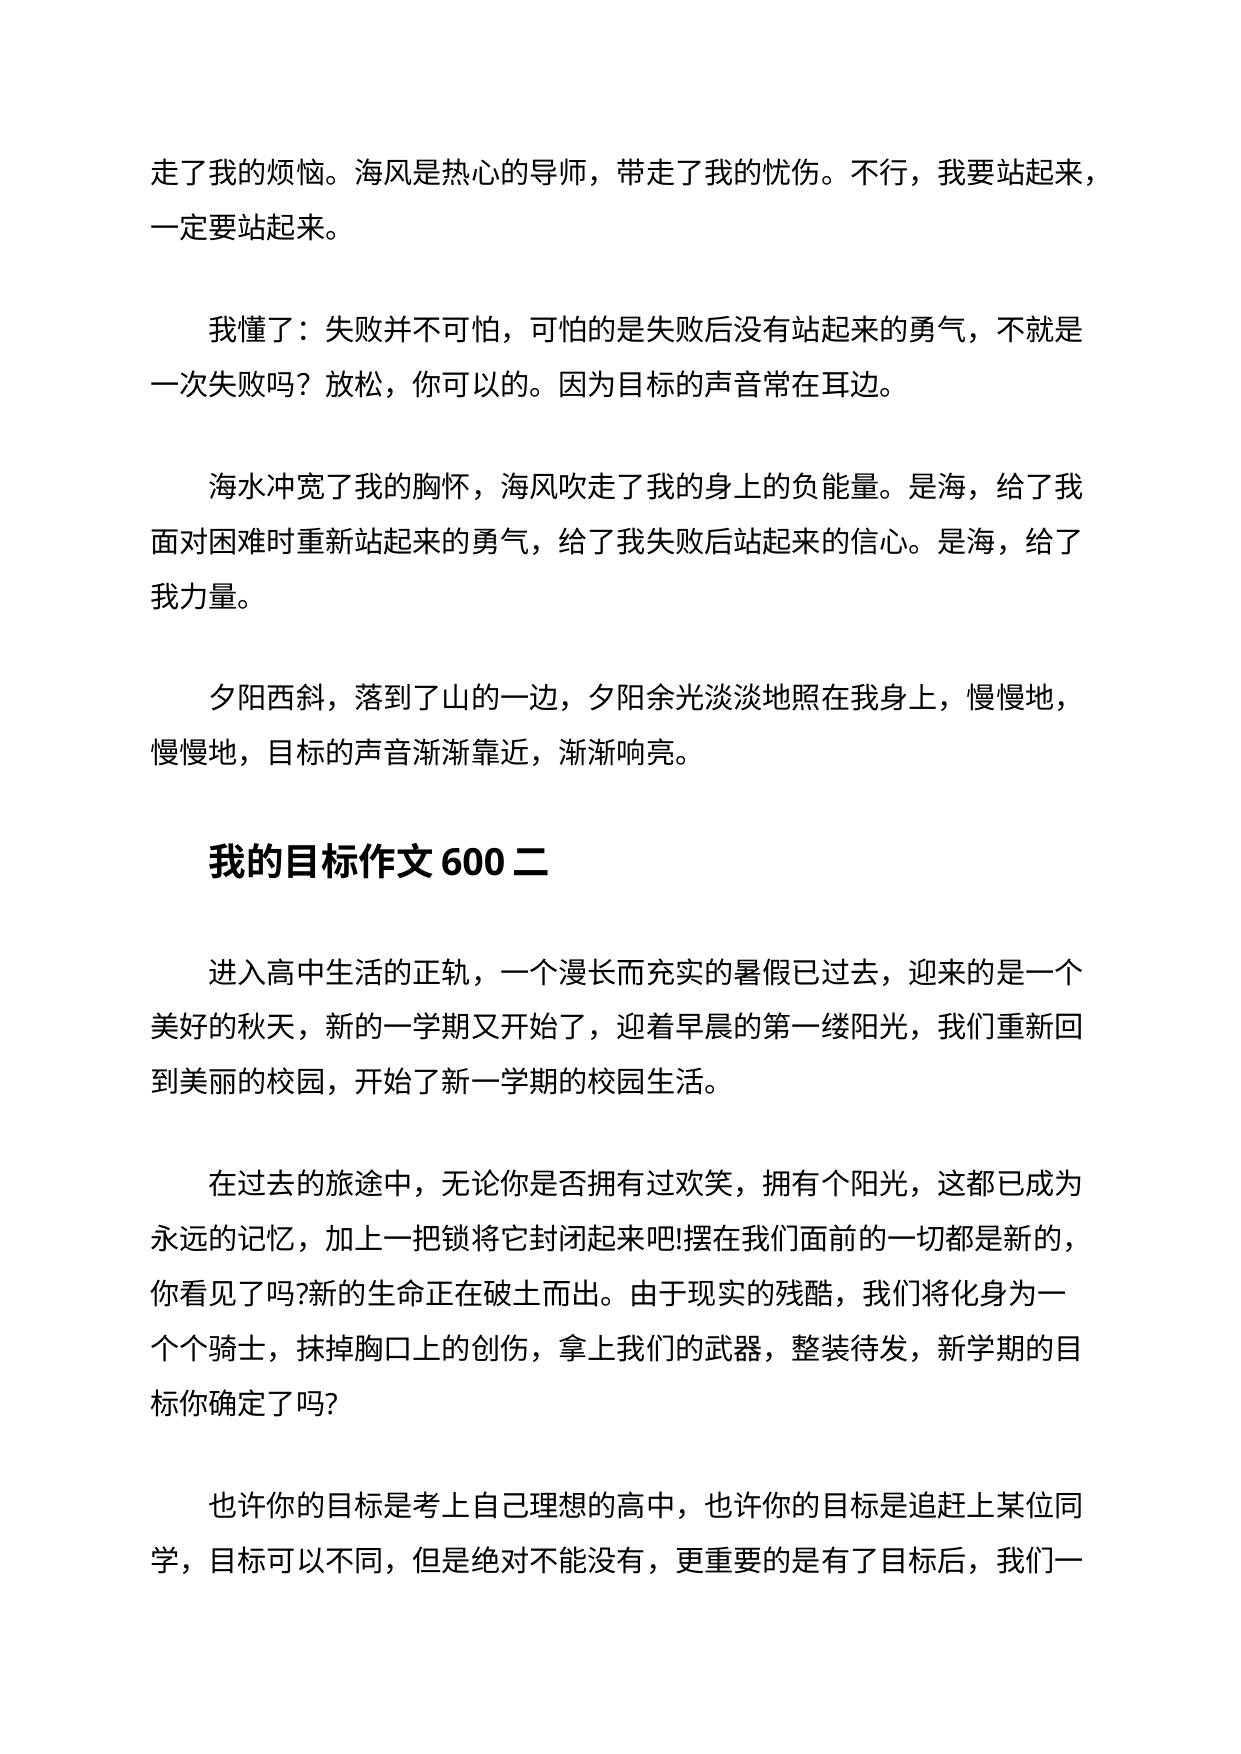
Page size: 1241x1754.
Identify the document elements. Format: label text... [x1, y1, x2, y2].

text 我懂了：失败并不可怕，可怕的是失败后没有站起来的勇气，不就是一次失败吗？放松，你可以的。因为目标的声音常在耳边。 [150, 307, 1090, 404]
text 夕阳西斜，落到了山的一边，夕阳余光淡淡地照在我身上，慢慢地，慢慢地，目标的声音渐渐靠近，渐渐响亮。 [150, 675, 1090, 772]
text 海水冲宽了我的胸怀，海风吹走了我的身上的负能量。是海，给了我面对困难时重新站起来的勇气，给了我失败后站起来的信心。是海，给了我力量。 [150, 463, 1090, 615]
text 我的目标作文600二 [150, 832, 1090, 886]
text 进入高中生活的正轨，一个漫长而充实的暑假已过去，迎来的是一个美好的秋天，新的一学期又开始了，迎着早晨的第一缕阳光，我们重新回到美丽的校园，开始了新一学期的校园生活。 [150, 949, 1090, 1101]
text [150, 150, 1090, 247]
text 在过去的旅途中，无论你是否拥有过欢笑，拥有个阳光，这都已成为永远的记忆，加上一把锁将它封闭起来吧!摆在我们面前的一切都是新的，你看见了吗?新的生命正在破土而出。由于现实的残酷，我们将化身为一个个骑士，抹掉胸口上的创伤，拿上我们的武器，整装待发，新学期的目标你确定了吗? [150, 1161, 1090, 1423]
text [150, 1482, 1090, 1580]
